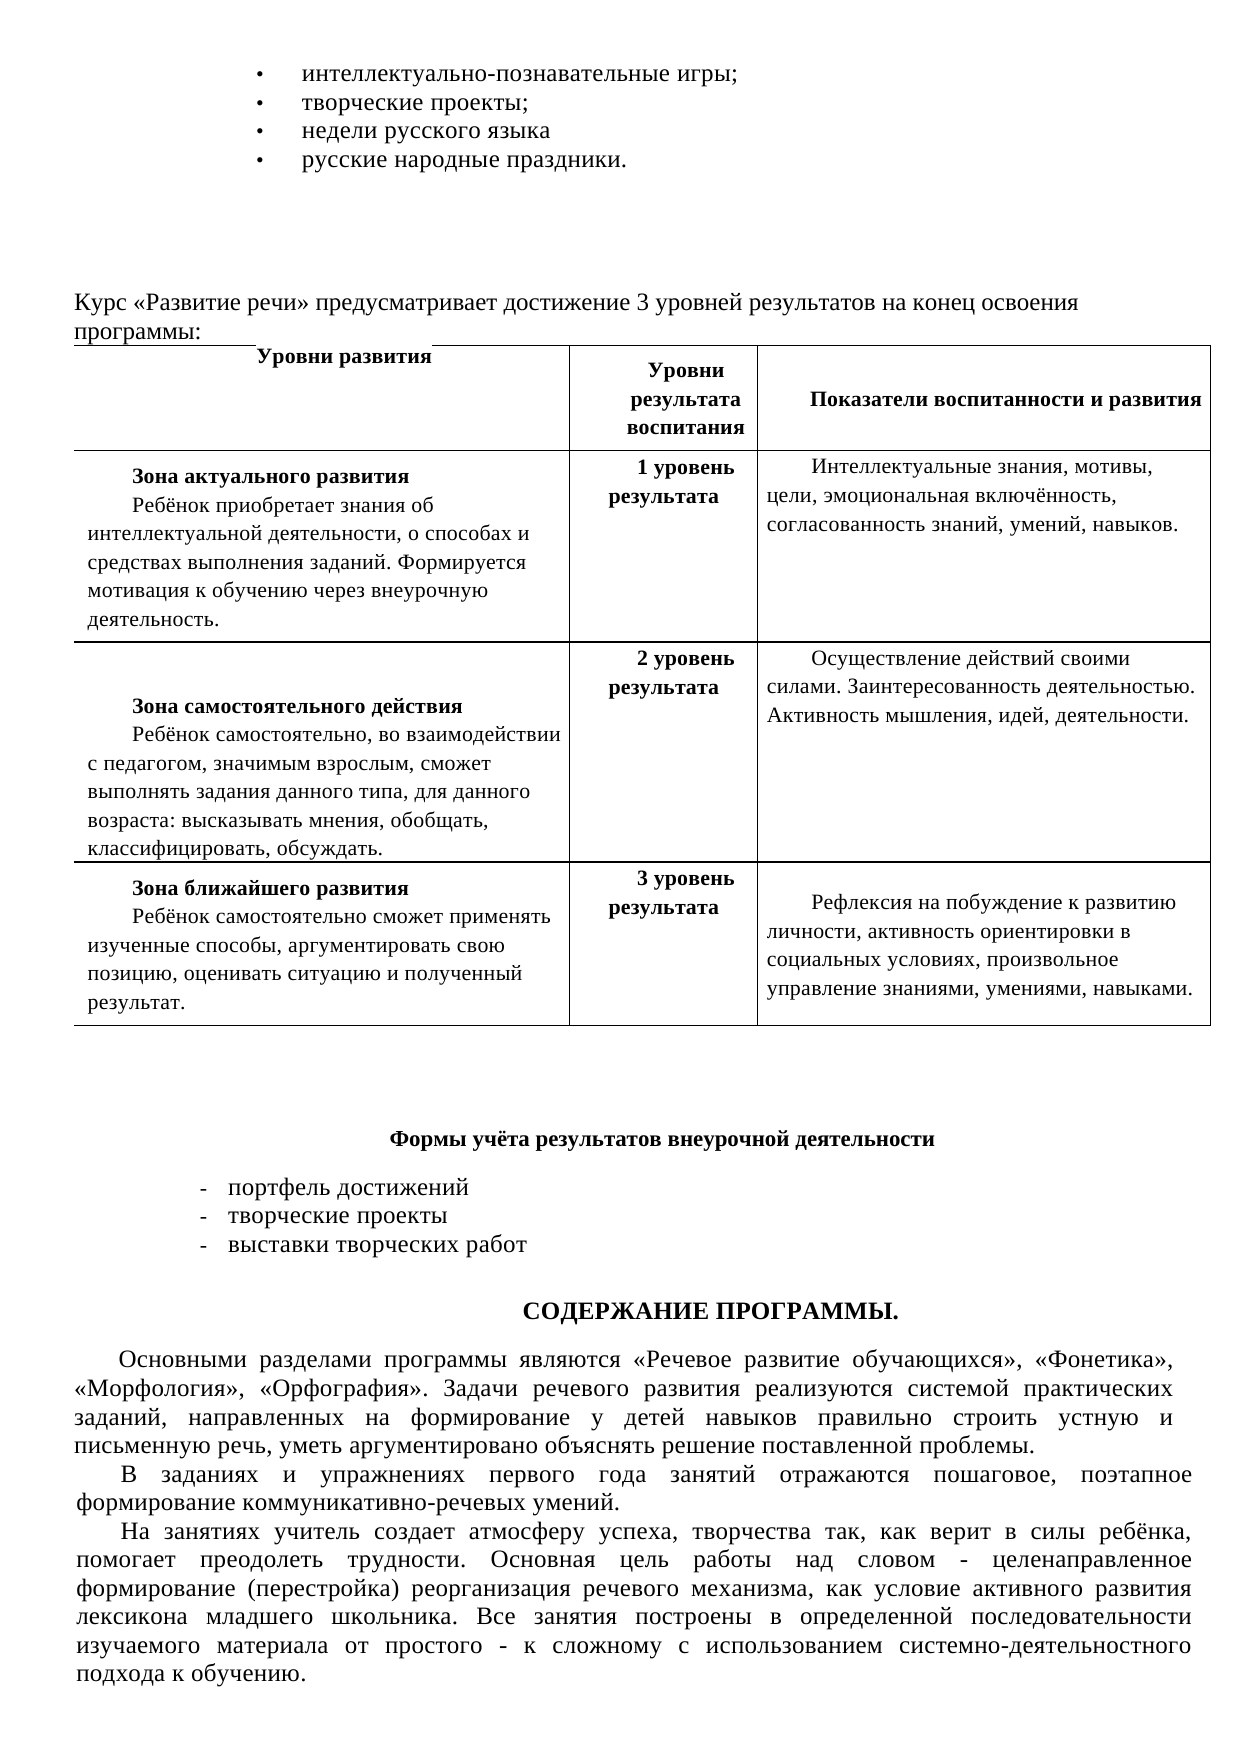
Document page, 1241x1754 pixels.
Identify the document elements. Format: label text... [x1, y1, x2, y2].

text На занятиях учитель создает атмосферу успеха, творчества так, как верит в силы ребёнка, помогает преодолеть трудности. Основная цель работы над словом - целенаправленное формирование (перестройка) реорганизация речевого механизма, как условие активного развития лексикона младшего школьника. Все занятия построены в определенной последовательности изучаемого материала от простого - к сложному с использованием системно-деятельностного подхода к обучению. [76, 1516, 1194, 1688]
table_cell Рефлексия на побуждение к развитию личности, активность ориентировки в социальных условиях, произвольное управление знаниями, умениями, навыками. [758, 863, 1210, 1025]
text Основными разделами программы являются «Речевое развитие обучающихся», «Фонетика», «Морфология», «Орфография». Задачи речевого развития реализуются системой практических заданий, направленных на формирование у детей навыков правильно строить устную и письменную речь, уметь аргументировано объяснять решение поставленной проблемы. [74, 1345, 1175, 1459]
list недели русского языка [211, 116, 1196, 145]
table_cell Интеллектуальные знания, мотивы, цели, эмоциональная включённость, согласованность знаний, умений, навыков. [758, 451, 1210, 641]
text СОДЕРЖАНИЕ ПРОГРАММЫ. [522, 1302, 1196, 1323]
table_header Уровни развития [74, 346, 569, 450]
list интеллектуально-познавательные игры; [211, 59, 1196, 88]
list творческие проекты; [211, 88, 1196, 116]
table_cell Зона самостоятельного действия Ребёнок самостоятельно, во взаимодействии с педагогом, значимым взрослым, сможет выполнять задания данного типа, для данного возраста: высказывать мнения, обобщать, классифицировать, обсуждать. [74, 643, 569, 861]
table_header Показатели воспитанности и развития [758, 346, 1210, 450]
list портфель достижений [155, 1173, 1196, 1201]
table_cell 2 уровень результата [570, 643, 757, 861]
table_header Уровни результата воспитания [570, 346, 757, 450]
list выставки творческих работ [155, 1230, 1196, 1258]
text Формы учёта результатов внеурочной деятельности [84, 1127, 1196, 1152]
table_cell Зона актуального развития Ребёнок приобретает знания об интеллектуальной деятельности, о способах и средствах выполнения заданий. Формируется мотивация к обучению через внеурочную деятельность. [74, 451, 569, 641]
table_cell 3 уровень результата [570, 863, 757, 1025]
list русские народные праздники. [211, 145, 1196, 173]
text В заданиях и упражнениях первого года занятий отражаются пошаговое, поэтапное формирование коммуникативно-речевых умений. [76, 1459, 1194, 1516]
text Курс «Развитие речи» предусматривает достижение 3 уровней результатов на конец освоения программы: [74, 287, 1196, 344]
list творческие проекты [155, 1201, 1196, 1230]
table_cell Зона ближайшего развития Ребёнок самостоятельно сможет применять изученные способы, аргументировать свою позицию, оценивать ситуацию и полученный результат. [74, 863, 569, 1025]
table_cell 1 уровень результата [570, 451, 757, 641]
table_cell Осуществление действий своими силами. Заинтересованность деятельностью. Активность мышления, идей, деятельности. [758, 643, 1210, 861]
